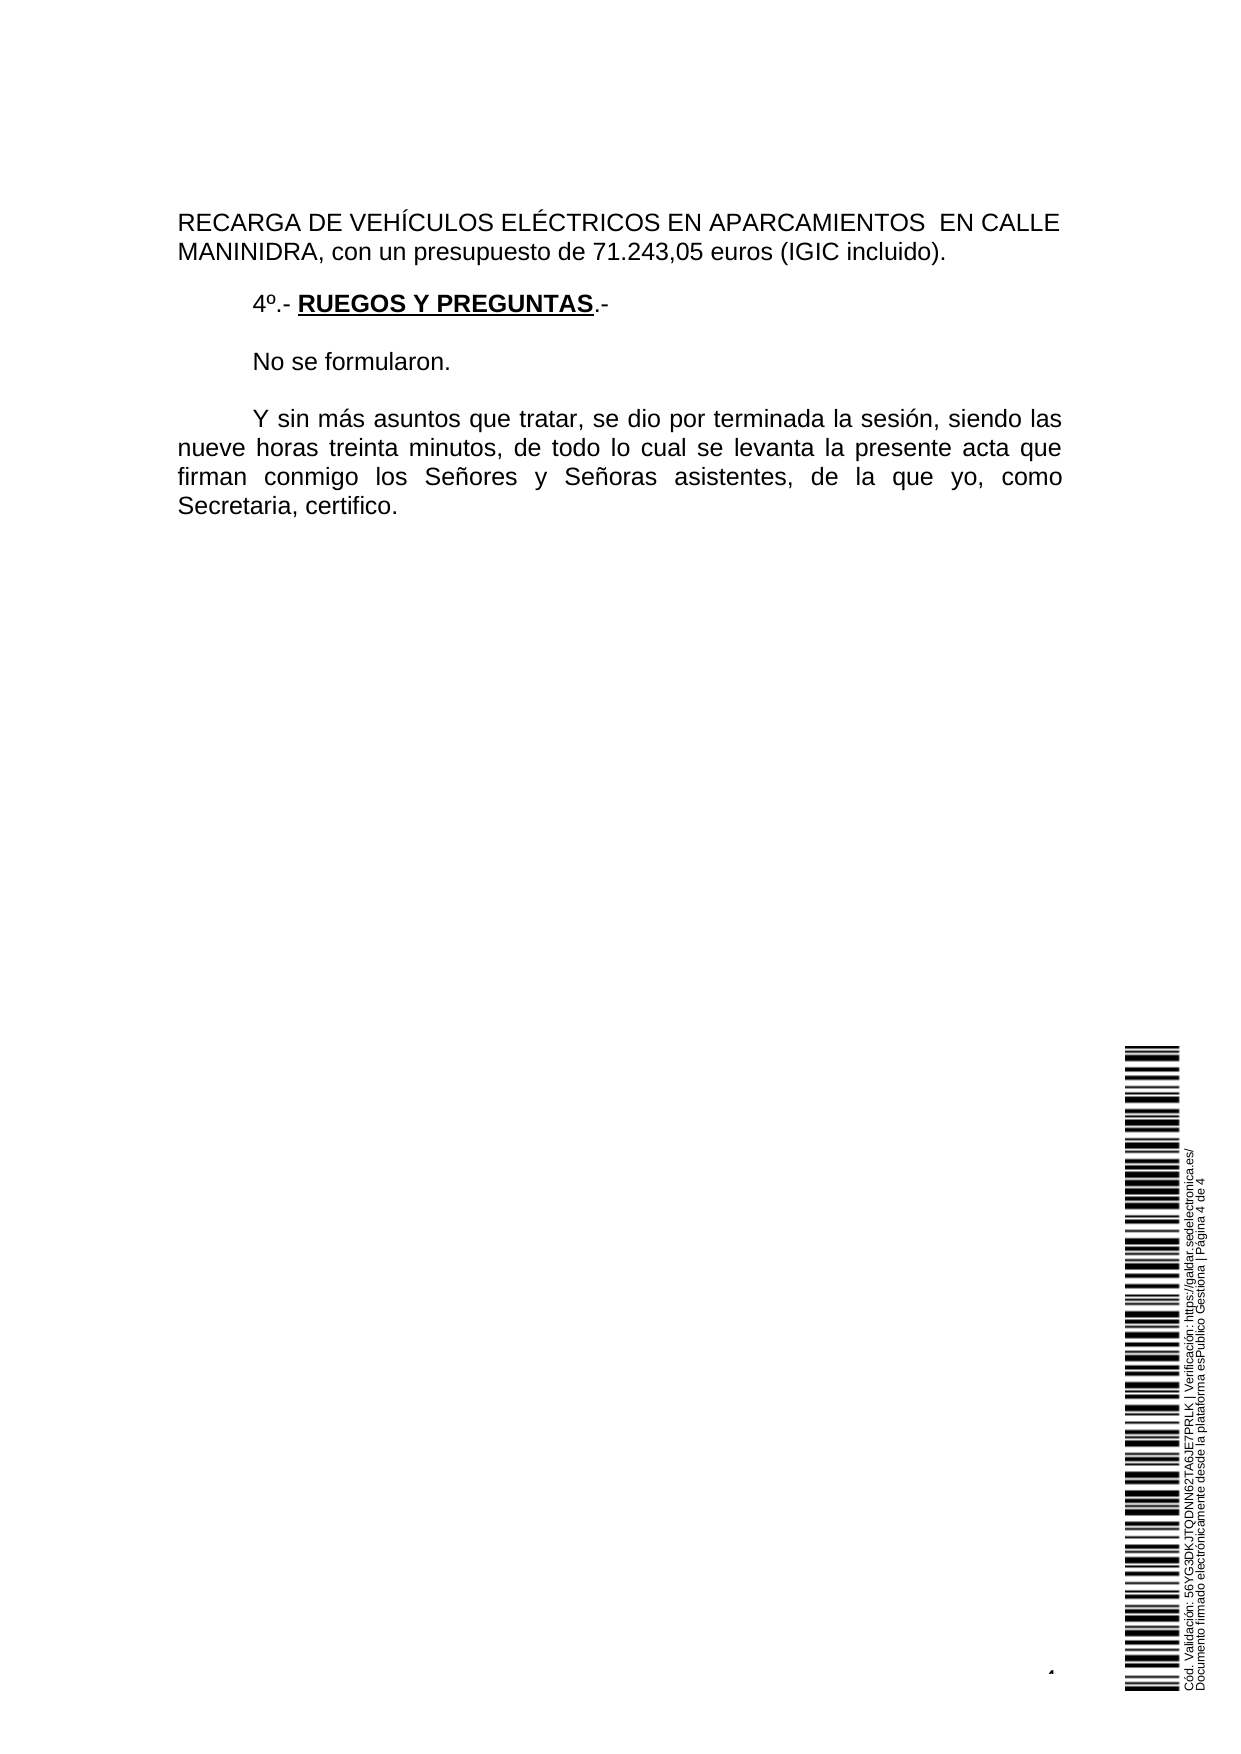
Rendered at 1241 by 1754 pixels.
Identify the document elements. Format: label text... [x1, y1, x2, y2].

text 4º.- RUEGOS Y PREGUNTAS.- [252, 289, 1194, 318]
text Y sin más asuntos que tratar, se dio por terminada la sesión, siendo las nueve horas treinta minutos, de todo lo cual se levanta la presente acta que firman conmigo los Señores y Señoras asistentes, de la que yo, como Secretaria, certifico. [177, 404, 1064, 519]
text MANINIDRA, con un presupuesto de 71.243,05 euros (IGIC incluido). [177, 237, 1194, 265]
text No se formularon. [252, 347, 1194, 376]
picture [1125, 1046, 1184, 1691]
text RECARGA DE VEHÍCULOS ELÉCTRICOS EN APARCAMIENTOS EN CALLE [177, 208, 1194, 237]
